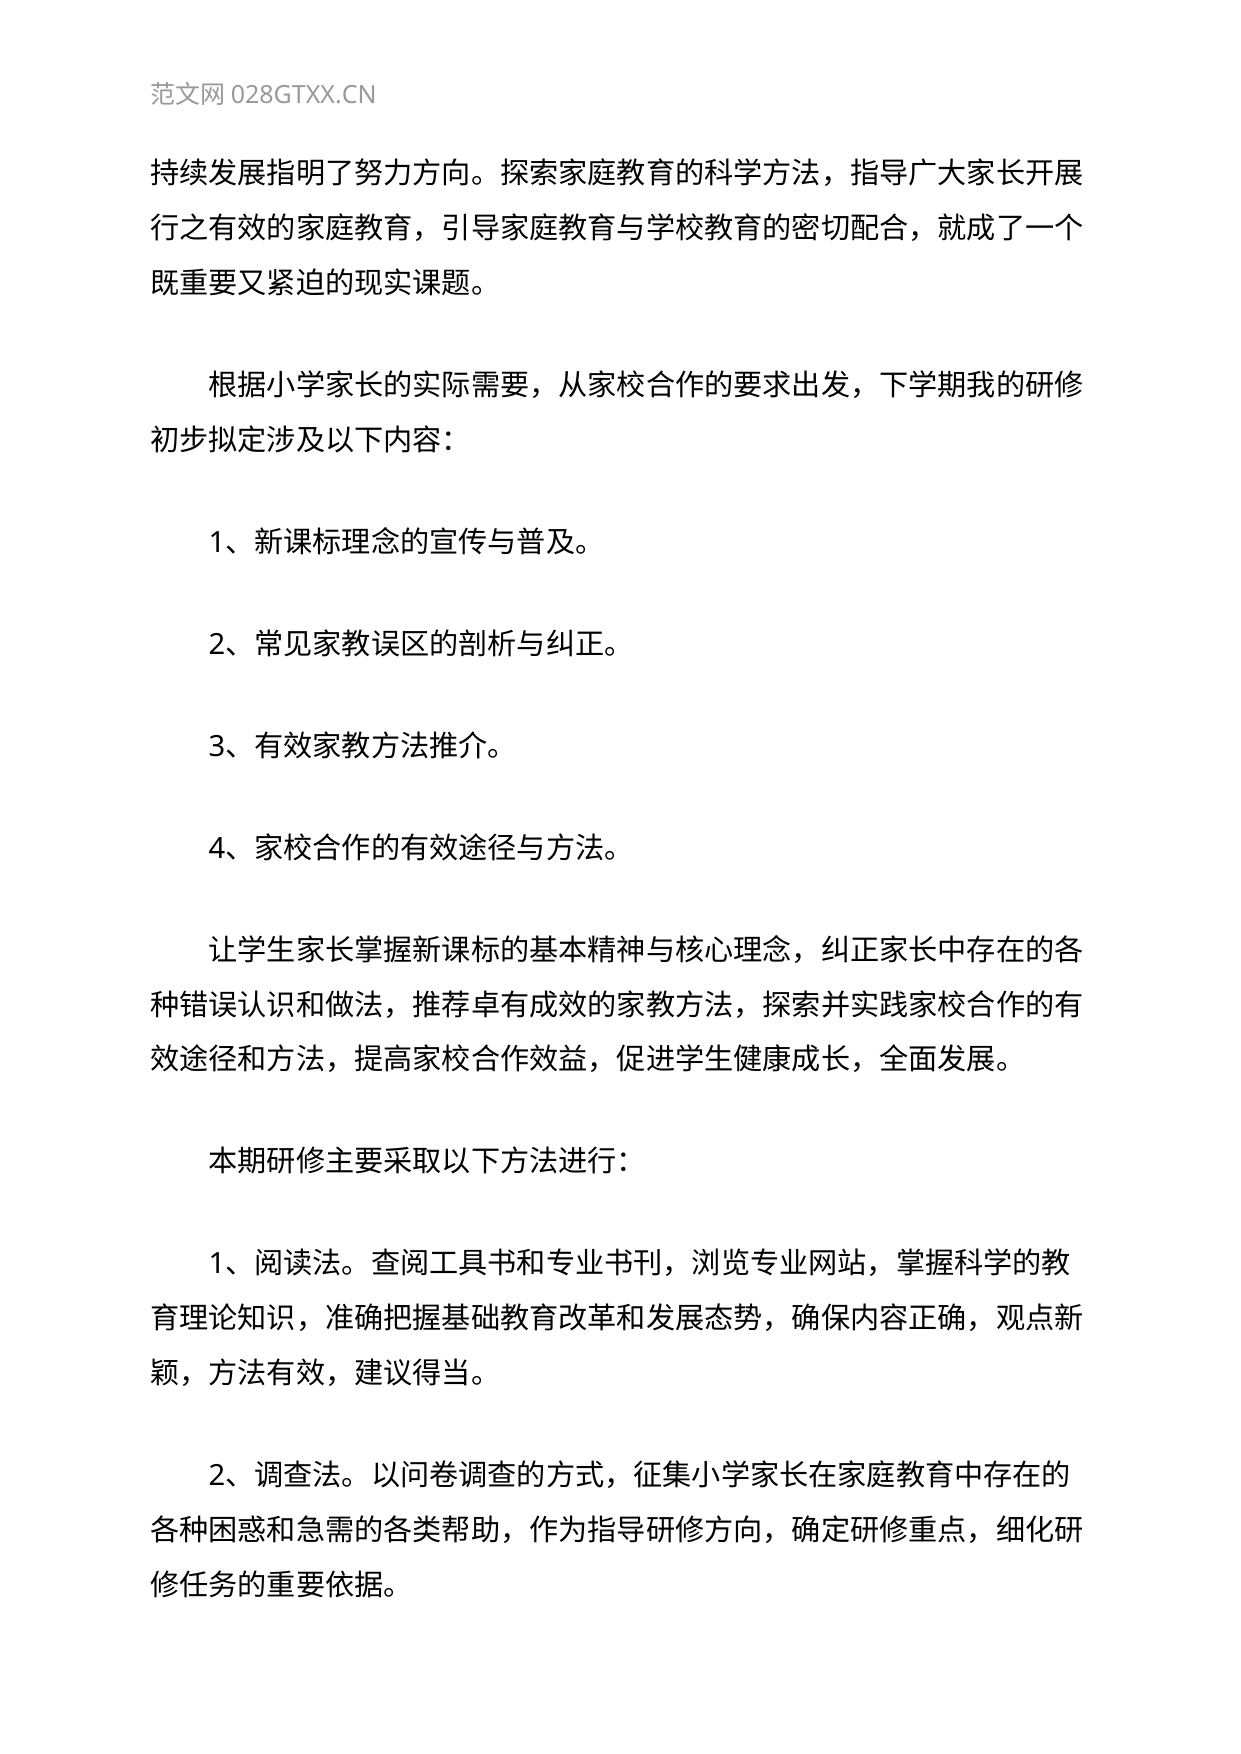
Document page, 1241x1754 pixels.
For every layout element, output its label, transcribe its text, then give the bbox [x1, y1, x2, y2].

text 根据小学家长的实际需要，从家校合作的要求出发，下学期我的研修初步拟定涉及以下内容： [150, 362, 1090, 459]
text 让学生家长掌握新课标的基本精神与核心理念，纠正家长中存在的各种错误认识和做法，推荐卓有成效的家教方法，探索并实践家校合作的有效途径和方法，提高家校合作效益，促进学生健康成长，全面发展。 [150, 926, 1090, 1078]
text 2、调查法。以问卷调查的方式，征集小学家长在家庭教育中存在的各种困惑和急需的各类帮助，作为指导研修方向，确定研修重点，细化研修任务的重要依据。 [150, 1451, 1090, 1603]
text 本期研修主要采取以下方法进行： [150, 1138, 1090, 1180]
text 3、有效家教方法推介。 [150, 722, 1090, 764]
text 4、家校合作的有效途径与方法。 [150, 824, 1090, 867]
text 1、新课标理念的宣传与普及。 [150, 518, 1090, 561]
text 1、阅读法。查阅工具书和专业书刊，浏览专业网站，掌握科学的教育理论知识，准确把握基础教育改革和发展态势，确保内容正确，观点新颖，方法有效，建议得当。 [150, 1239, 1090, 1392]
text 2、常见家教误区的剖析与纠正。 [150, 620, 1090, 663]
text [150, 150, 1090, 302]
